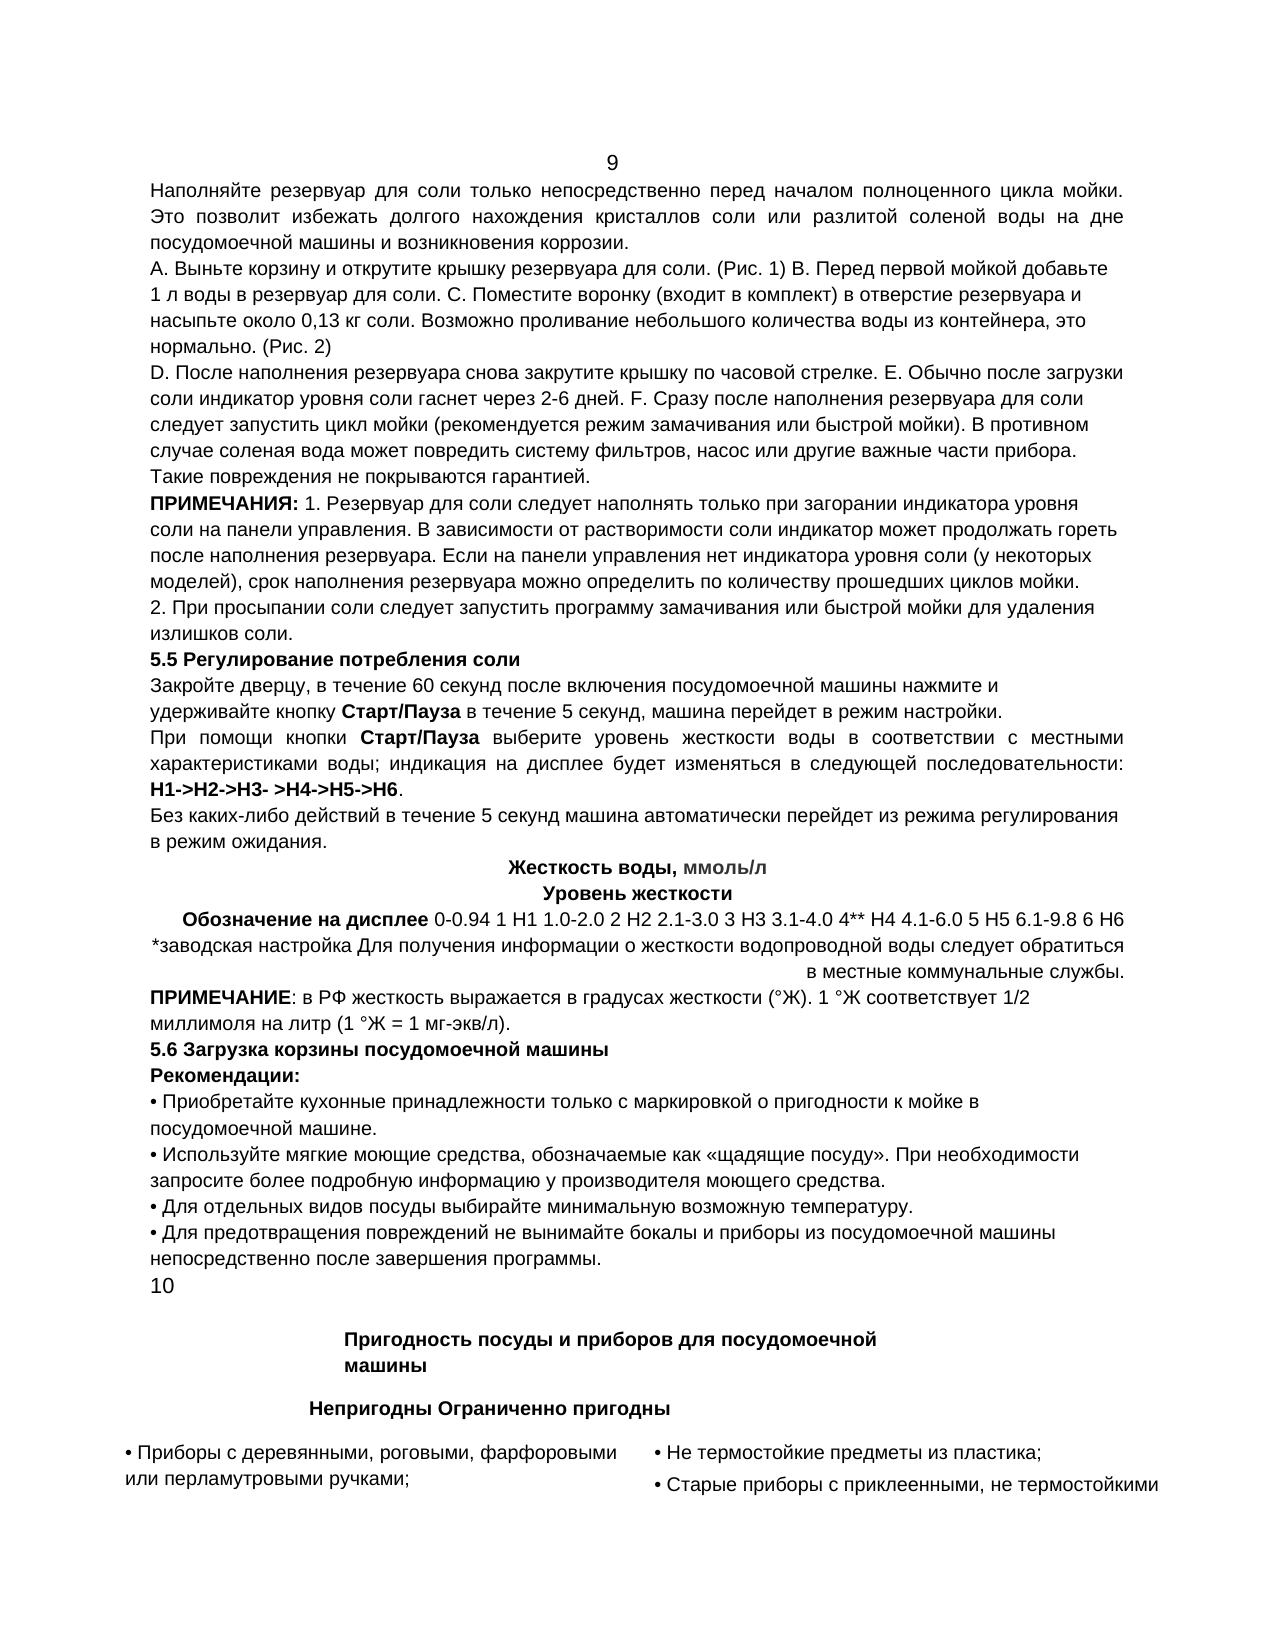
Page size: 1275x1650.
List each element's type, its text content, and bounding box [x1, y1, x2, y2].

text Закройте дверцу, в течение 60 секунд после включения посудомоечной машины нажмите и удерживайте кнопку Старт/Пауза в течение 5 секунд, машина перейдет в режим настройки. [150, 674, 1125, 722]
text 10 [150, 1273, 1125, 1298]
text Непригодны Ограниченно пригодны [309, 1397, 1032, 1420]
text • Старые приборы с приклеенными, не термостойкими деталями; [654, 1473, 1178, 1495]
text Уровень жесткости [150, 882, 1125, 905]
text 9 [606, 150, 654, 175]
text • Для предотвращения повреждений не вынимайте бокалы и приборы из посудомоечной машины непосредственно после завершения программы. [150, 1221, 1125, 1269]
text Рекомендации: [150, 1064, 1125, 1087]
text Обозначение на дисплее 0-0.94 1 Н1 1.0-2.0 2 Н2 2.1-3.0 3 Н3 3.1-4.0 4** Н4 4.1-6.0 5 Н5 6.1-9.8 6 Н6 *заводская настройка Для получения информации о жесткости водопроводной воды следует обратиться в местные коммунальные службы. [150, 908, 1125, 983]
text Без каких-либо действий в течение 5 секунд машина автоматически перейдет из режима регулирования в режим ожидания. [150, 804, 1125, 853]
text • Не термостойкие предметы из пластика; [654, 1441, 1068, 1464]
text Пригодность посуды и приборов для посудомоечной машины [344, 1328, 949, 1377]
text ПРИМЕЧАНИЯ: 1. Резервуар для соли следует наполнять только при загорании индикатора уровня соли на панели управления. В зависимости от растворимости соли индикатор может продолжать гореть после наполнения резервуара. Если на панели управления нет индикатора уровня соли (у некоторых моделей), срок наполнения резервуара можно определить по количеству прошедших циклов мойки. [150, 491, 1125, 592]
text • Для отдельных видов посуды выбирайте минимальную возможную температуру. [150, 1194, 1125, 1217]
text • Приборы с деревянными, роговыми, фарфоровыми или перламутровыми ручками; [125, 1441, 637, 1490]
text • Используйте мягкие моющие средства, обозначаемые как «щадящие посуду». При необходимости запросите более подробную информацию у производителя моющего средства. [150, 1142, 1125, 1191]
text При помощи кнопки Старт/Пауза выберите уровень жесткости воды в соответствии с местными характеристиками воды; индикация на дисплее будет изменяться в следующей последовательности: H1->H2->H3- >H4->H5->H6. [150, 726, 1125, 801]
text Наполняйте резервуар для соли только непосредственно перед началом полноценного цикла мойки. Это позволит избежать долгого нахождения кристаллов соли или разлитой соленой воды на дне посудомоечной машины и возникновения коррозии. [150, 179, 1125, 254]
text ПРИМЕЧАНИЕ: в РФ жесткость выражается в градусах жесткости (°Ж). 1 °Ж соответствует 1/2 миллимоля на литр (1 °Ж = 1 мг-экв/л). [150, 986, 1125, 1035]
text Жесткость воды, ммоль/л [150, 856, 1125, 879]
text 5.5 Регулирование потребления соли [150, 648, 1125, 670]
text • Приобретайте кухонные принадлежности только с маркировкой о пригодности к мойке в посудомоечной машине. [150, 1090, 1125, 1139]
text А. Выньте корзину и открутите крышку резервуара для соли. (Рис. 1) B. Перед первой мойкой добавьте 1 л воды в резервуар для соли. C. Поместите воронку (входит в комплект) в отверстие резервуара и насыпьте около 0,13 кг соли. Возможно проливание небольшого количества воды из контейнера, это нормально. (Рис. 2) [150, 257, 1125, 358]
text 5.6 Загрузка корзины посудомоечной машины [150, 1038, 1125, 1061]
text 2. При просыпании соли следует запустить программу замачивания или быстрой мойки для удаления излишков соли. [150, 596, 1125, 644]
text D. После наполнения резервуара снова закрутите крышку по часовой стрелке. E. Обычно после загрузки соли индикатор уровня соли гаснет через 2-6 дней. F. Сразу после наполнения резервуара для соли следует запустить цикл мойки (рекомендуется режим замачивания или быстрой мойки). В противном случае соленая вода может повредить систему фильтров, насос или другие важные части прибора. Такие повреждения не покрываются гарантией. [150, 361, 1125, 488]
